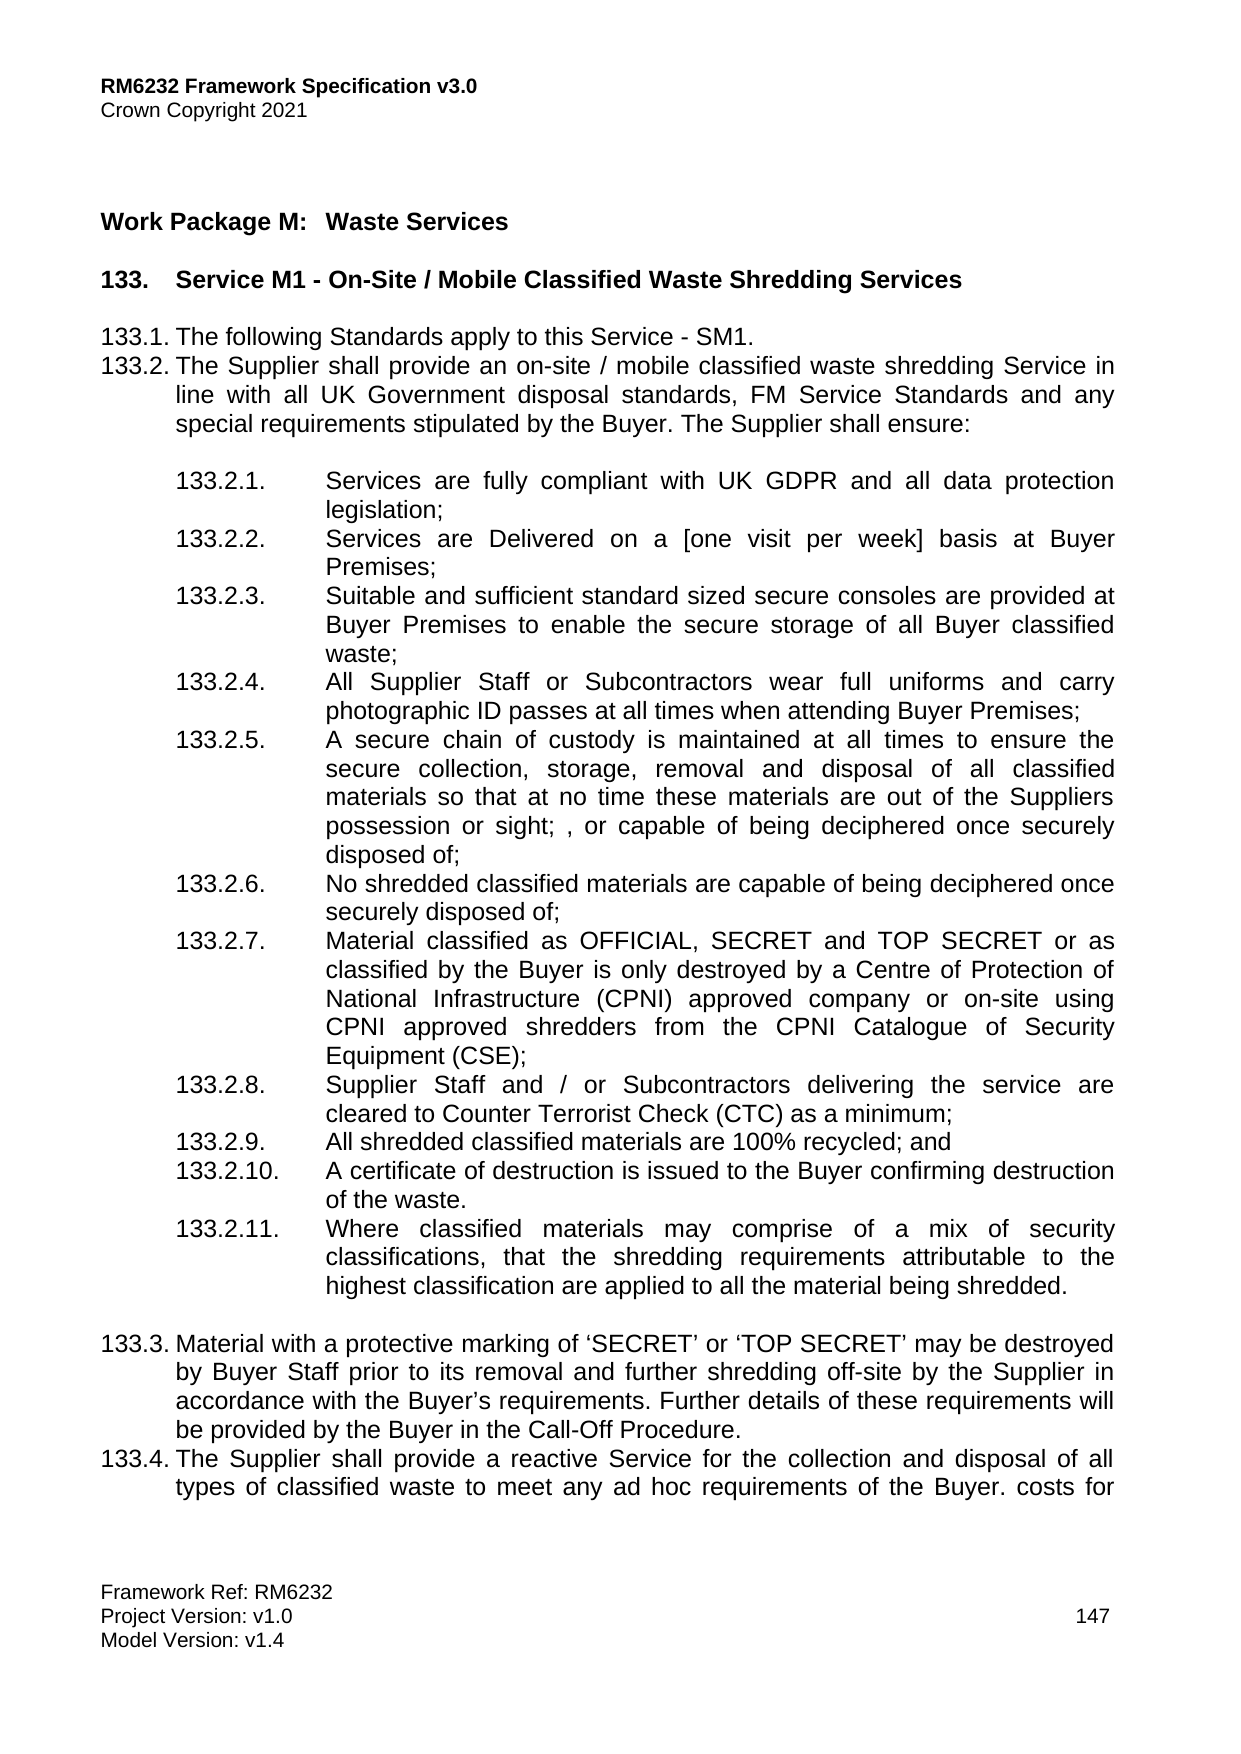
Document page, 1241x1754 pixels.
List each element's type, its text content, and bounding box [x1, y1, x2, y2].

text 133.2.6. No shredded classified materials are capable of being deciphered once securely disposed of; [175, 868, 1116, 926]
text 133.2.1. Services are fully compliant with UK GDPR and all data protection legislation; [175, 466, 1116, 523]
text 133.2.10. A certificate of destruction is issued to the Buyer confirming destruction of the waste. [175, 1156, 1116, 1213]
text 133.2. The Supplier shall provide an on-site / mobile classified waste shredding Service in line with all UK Government disposal standards, FM Service Standards and any special requirements stipulated by the Buyer. The Supplier shall ensure: [100, 351, 1116, 437]
text 133.2.7. Material classified as OFFICIAL, SECRET and TOP SECRET or as classified by the Buyer is only destroyed by a Centre of Protection of National Infrastructure (CPNI) approved company or on-site using CPNI approved shredders from the CPNI Catalogue of Security Equipment (CSE); [175, 926, 1116, 1070]
text 133. Service M1 - On-Site / Mobile Classified Waste Shredding Services [100, 265, 1116, 293]
text 133.2.2. Services are Delivered on a [one visit per week] basis at Buyer Premises; [175, 523, 1116, 581]
text 133.2.8. Supplier Staff and / or Subcontractors delivering the service are cleared to Counter Terrorist Check (CTC) as a minimum; [175, 1070, 1116, 1127]
text 133.2.3. Suitable and sufficient standard sized secure consoles are provided at Buyer Premises to enable the secure storage of all Buyer classified waste; [175, 581, 1116, 667]
text 133.1. The following Standards apply to this Service - SM1. [100, 322, 1116, 351]
text 133.2.11. Where classified materials may comprise of a mix of security classifications, that the shredding requirements attributable to the highest classification are applied to all the material being shredded. [175, 1213, 1116, 1300]
text 133.2.9. All shredded classified materials are 100% recycled; and [100, 1127, 1116, 1156]
text 133.2.5. A secure chain of custody is maintained at all times to ensure the secure collection, storage, removal and disposal of all classified materials so that at no time these materials are out of the Suppliers possession or sight; , or capable of being deciphered once securely disposed of; [175, 725, 1116, 868]
text Work Package M: Waste Services [100, 207, 1116, 236]
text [100, 1443, 1116, 1501]
text 133.3. Material with a protective marking of ‘SECRET’ or ‘TOP SECRET’ may be destroyed by Buyer Staff prior to its removal and further shredding off-site by the Supplier in accordance with the Buyer’s requirements. Further details of these requirements will be provided by the Buyer in the Call-Off Procedure. [100, 1328, 1116, 1443]
text 133.2.4. All Supplier Staff or Subcontractors wear full uniforms and carry photographic ID passes at all times when attending Buyer Premises; [175, 667, 1116, 725]
